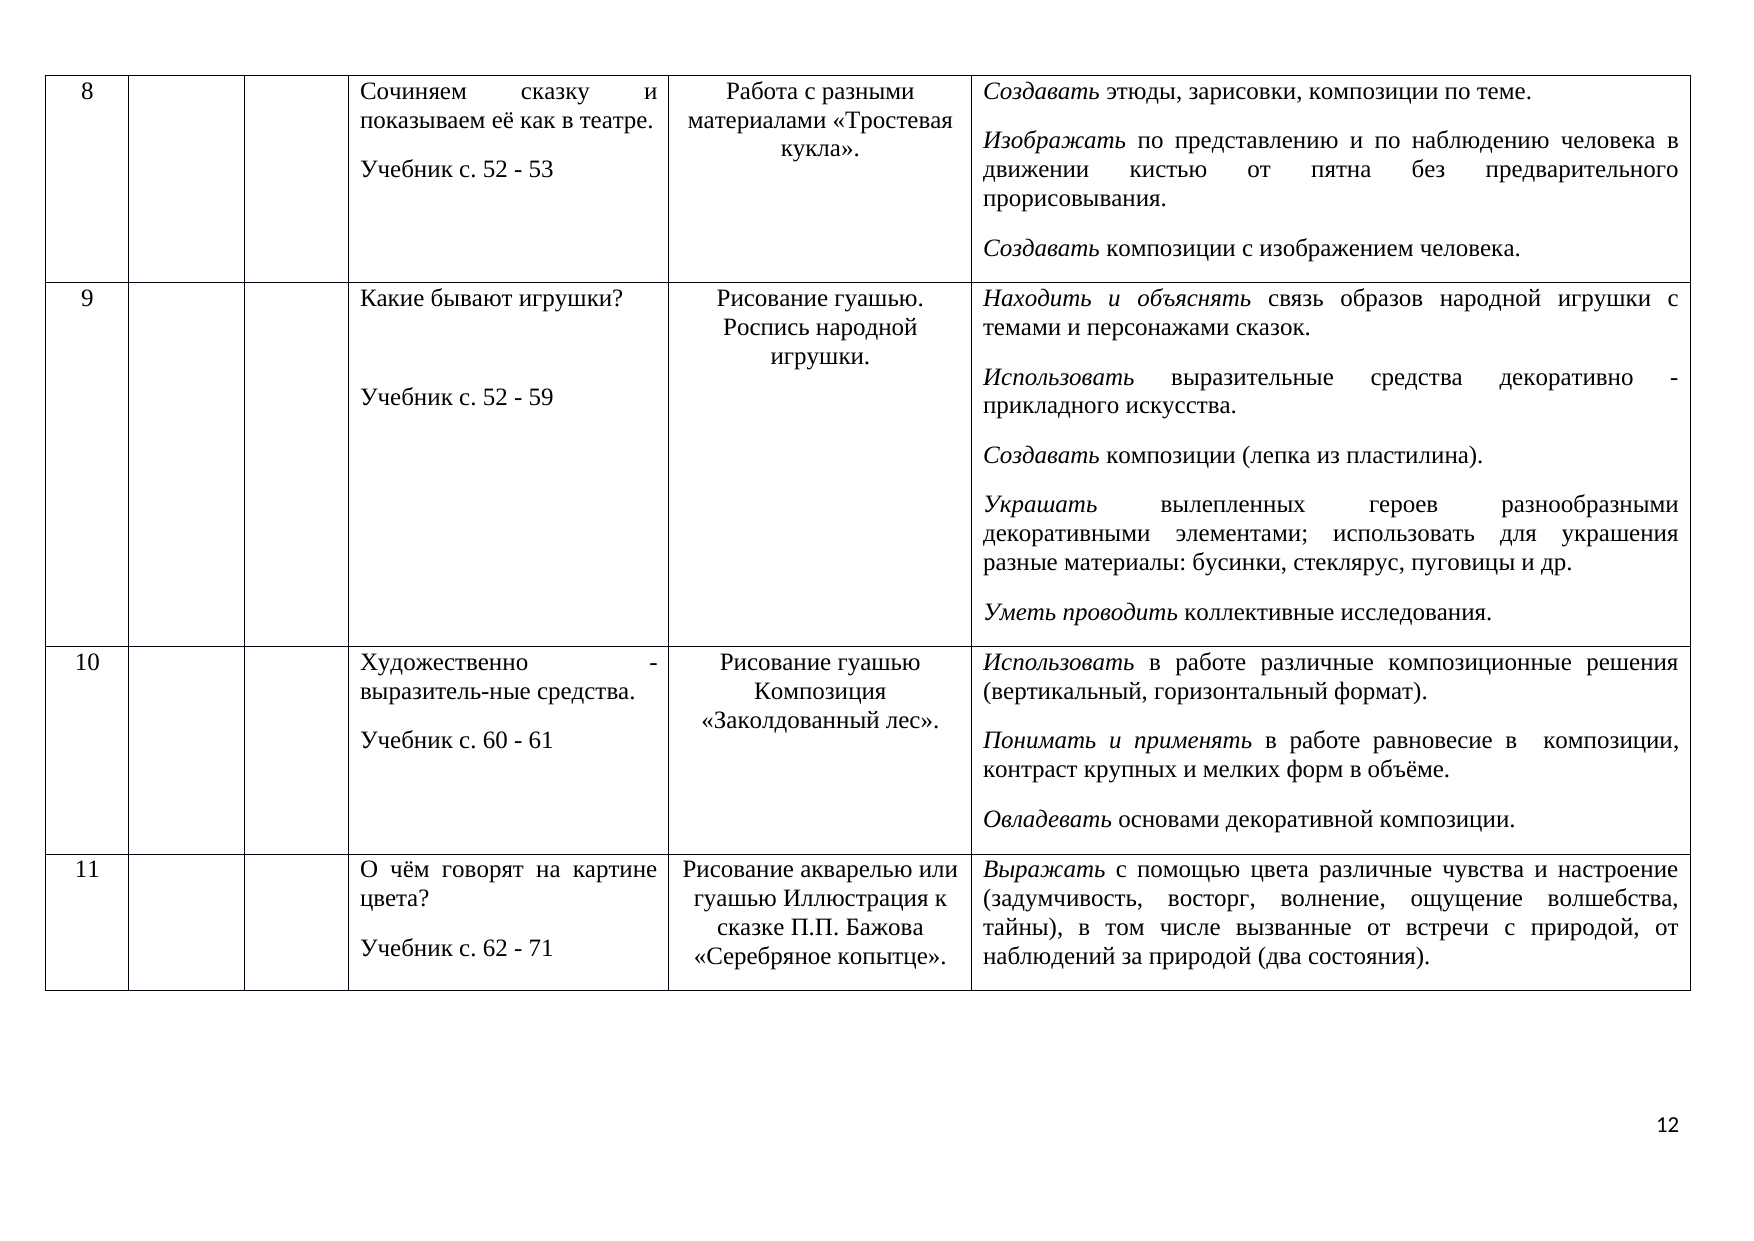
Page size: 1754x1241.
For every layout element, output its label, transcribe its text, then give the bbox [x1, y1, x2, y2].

table_cell [245, 647, 348, 853]
table_cell Использовать в работе различные композиционные решения (вертикальный, горизонтальный формат). Понимать и применять в работе равновесие в композиции, контраст крупных и мелких форм в объёме. Овладевать основами декоративной композиции. [972, 647, 1690, 853]
table_cell Какие бывают игрушки? Учебник с. 52 - 59 [349, 283, 668, 646]
table_cell Работа с разными материалами «Тростевая кукла». [669, 76, 971, 282]
table_cell [129, 76, 244, 282]
table_cell [245, 283, 348, 646]
table_cell [129, 855, 244, 990]
table_cell 11 [46, 855, 128, 990]
table_cell [129, 647, 244, 853]
table_cell Рисование гуашью. Роспись народной игрушки. [669, 283, 971, 646]
table_cell 8 [46, 76, 128, 282]
table_cell Сочиняем сказку и показываем её как в театре. Учебник с. 52 - 53 [349, 76, 668, 282]
table_cell [245, 855, 348, 990]
table_cell [245, 76, 348, 282]
table_cell [129, 283, 244, 646]
table_cell Выражать с помощью цвета различные чувства и настроение (задумчивость, восторг, волнение, ощущение волшебства, тайны), в том числе вызванные от встречи с природой, от наблюдений за природой (два состояния). [972, 855, 1690, 990]
table_cell 10 [46, 647, 128, 853]
table_cell Создавать этюды, зарисовки, композиции по теме. Изображать по представлению и по наблюдению человека в движении кистью от пятна без предварительного прорисовывания. Создавать композиции с изображением человека. [972, 76, 1690, 282]
table_cell Художественно - выразитель-ные средства. Учебник с. 60 - 61 [349, 647, 668, 853]
table_cell Находить и объяснять связь образов народной игрушки с темами и персонажами сказок. Использовать выразительные средства декоративно - прикладного искусства. Создавать композиции (лепка из пластилина). Украшать вылепленных героев разнообразными декоративными элементами; использовать для украшения разные материалы: бусинки, стеклярус, пуговицы и др. Уметь проводить коллективные исследования. [972, 283, 1690, 646]
table_cell 9 [46, 283, 128, 646]
table_cell Рисование гуашью Композиция «Заколдованный лес». [669, 647, 971, 853]
table_cell О чём говорят на картине цвета? Учебник с. 62 - 71 [349, 855, 668, 990]
table_cell Рисование акварелью или гуашью Иллюстрация к сказке П.П. Бажова «Серебряное копытце». [669, 855, 971, 990]
